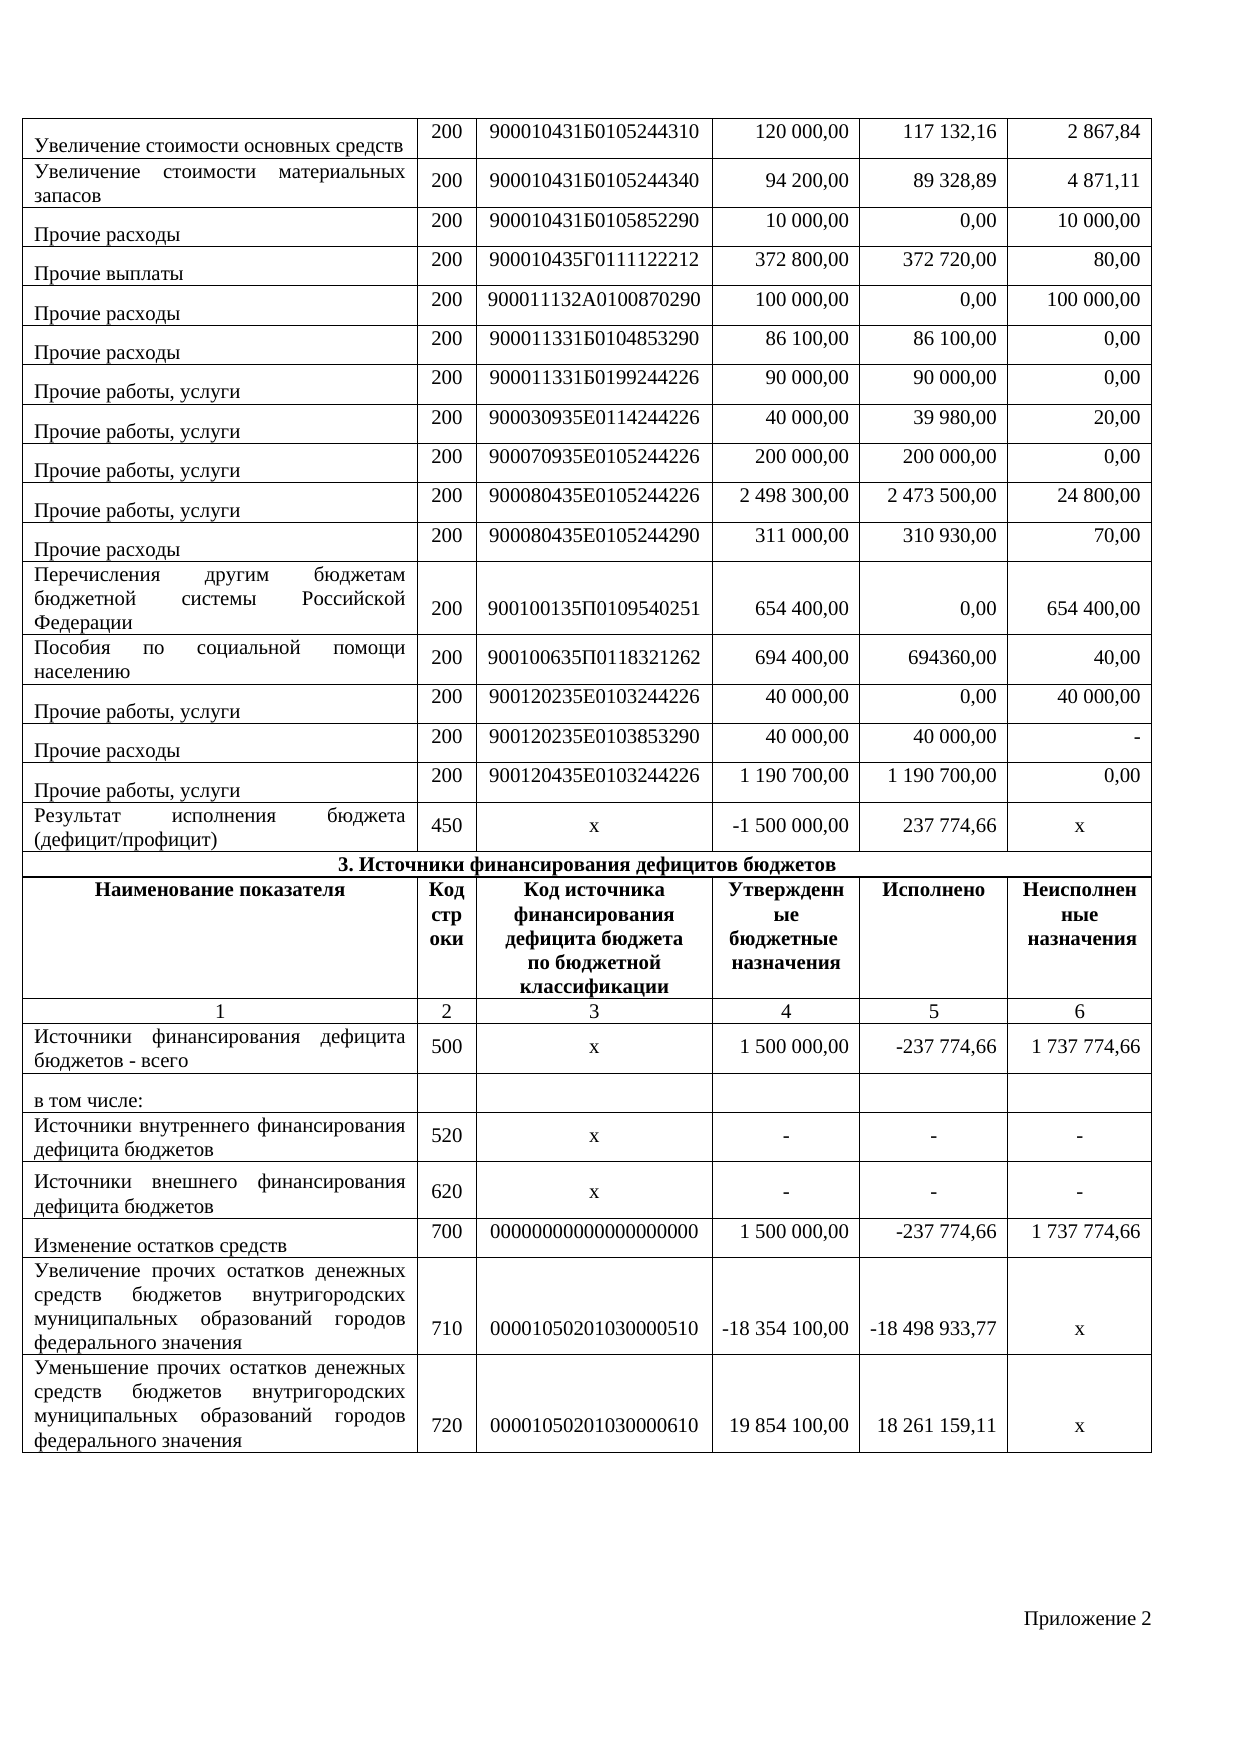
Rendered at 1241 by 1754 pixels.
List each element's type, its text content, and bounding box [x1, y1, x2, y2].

table_cell Прочие работы, услуги [23, 763, 417, 802]
table_cell 6 [1008, 999, 1151, 1023]
table_cell 372 800,00 [713, 247, 859, 285]
table_cell 1 500 000,00 [713, 1219, 859, 1257]
table_cell 0,00 [1008, 763, 1151, 802]
table_cell 900080435Е0105244226 [477, 483, 712, 522]
table_cell 720 [418, 1355, 476, 1452]
table_cell - [1008, 1113, 1151, 1161]
table_cell 237 774,66 [860, 803, 1007, 851]
table_cell 900011331Б0199244226 [477, 365, 712, 403]
table_cell Наименование показателя [23, 878, 417, 998]
table_cell 40 000,00 [860, 724, 1007, 762]
table_cell 40,00 [1008, 635, 1151, 683]
table_cell 100 000,00 [1008, 286, 1151, 325]
table_cell 0,00 [860, 286, 1007, 325]
table_cell 90 000,00 [860, 365, 1007, 403]
table_cell 654 400,00 [713, 562, 859, 634]
table_cell Прочие расходы [23, 208, 417, 246]
table_cell 654 400,00 [1008, 562, 1151, 634]
table_cell -18 498 933,77 [860, 1258, 1007, 1354]
table_cell 18 261 159,11 [860, 1355, 1007, 1452]
table_cell 900070935Е0105244226 [477, 444, 712, 482]
table_cell [860, 1074, 1007, 1112]
table_cell Уменьшение прочих остатков денежных средств бюджетов внутригородских муниципальных образований городов федерального значения [23, 1355, 417, 1452]
table_cell Утвержденные бюджетные назначения [713, 878, 859, 998]
table_cell 200 [418, 562, 476, 634]
table_cell 1 737 774,66 [1008, 1219, 1151, 1257]
table_cell 40 000,00 [1008, 685, 1151, 723]
table_cell 80,00 [1008, 247, 1151, 285]
table_cell 900120435Е0103244226 [477, 763, 712, 802]
table_cell 200 [418, 724, 476, 762]
table_cell Увеличение прочих остатков денежных средств бюджетов внутригородских муниципальных образований городов федерального значения [23, 1258, 417, 1354]
table_cell 200 000,00 [713, 444, 859, 482]
table_cell 500 [418, 1024, 476, 1072]
table_cell 900080435Е0105244290 [477, 523, 712, 561]
table_cell 40 000,00 [713, 724, 859, 762]
table_cell x [477, 1113, 712, 1161]
table_cell 100 000,00 [713, 286, 859, 325]
table_cell 1 190 700,00 [713, 763, 859, 802]
table_cell 694 400,00 [713, 635, 859, 683]
table_cell 900100135П0109540251 [477, 562, 712, 634]
table_cell 2 473 500,00 [860, 483, 1007, 522]
table_cell 1 190 700,00 [860, 763, 1007, 802]
table_cell 200 [418, 635, 476, 683]
table_cell 900011132А0100870290 [477, 286, 712, 325]
table_cell -237 774,66 [860, 1219, 1007, 1257]
table_cell 200 [418, 208, 476, 246]
table_cell 200 [418, 365, 476, 403]
table_cell [1008, 1074, 1151, 1112]
table_cell 40 000,00 [713, 405, 859, 443]
table_cell 520 [418, 1113, 476, 1161]
table_cell 900100635П0118321262 [477, 635, 712, 683]
table_cell 200 [418, 119, 476, 157]
table_cell Исполнено [860, 878, 1007, 998]
table_cell 200 [418, 763, 476, 802]
table_cell 200 [418, 444, 476, 482]
table_cell 200 [418, 685, 476, 723]
table_cell [418, 1074, 476, 1112]
table_cell x [1008, 1355, 1151, 1452]
table_cell [477, 1074, 712, 1112]
table_cell 710 [418, 1258, 476, 1354]
table_cell 0,00 [1008, 365, 1151, 403]
table_cell в том числе: [23, 1074, 417, 1112]
table_cell Прочие выплаты [23, 247, 417, 285]
table_cell x [477, 1162, 712, 1218]
table_cell 1 500 000,00 [713, 1024, 859, 1072]
table_cell Прочие расходы [23, 724, 417, 762]
table_cell -18 354 100,00 [713, 1258, 859, 1354]
table_cell 900011331Б0104853290 [477, 326, 712, 364]
table_cell 86 100,00 [860, 326, 1007, 364]
table_cell 900010435Г0111122212 [477, 247, 712, 285]
table_cell x [477, 803, 712, 851]
table_cell Прочие работы, услуги [23, 405, 417, 443]
table_cell 372 720,00 [860, 247, 1007, 285]
table_cell Прочие работы, услуги [23, 685, 417, 723]
table_cell 900010431Б0105852290 [477, 208, 712, 246]
table_cell 200 [418, 523, 476, 561]
table_cell Код источника финансирования дефицита бюджета по бюджетной классификации [477, 878, 712, 998]
table_cell Код строки [418, 878, 476, 998]
table_cell 1 737 774,66 [1008, 1024, 1151, 1072]
table_cell 900010431Б0105244340 [477, 159, 712, 207]
table_cell 200 [418, 286, 476, 325]
table_cell Увеличение стоимости материальных запасов [23, 159, 417, 207]
table_cell 2 498 300,00 [713, 483, 859, 522]
table_cell 4 871,11 [1008, 159, 1151, 207]
table_cell - [1008, 724, 1151, 762]
table_cell 900030935Е0114244226 [477, 405, 712, 443]
table_cell 900010431Б0105244310 [477, 119, 712, 157]
table_cell Прочие расходы [23, 523, 417, 561]
table_cell Прочие работы, услуги [23, 483, 417, 522]
table_cell 10 000,00 [1008, 208, 1151, 246]
table_cell 450 [418, 803, 476, 851]
table_cell 0,00 [1008, 326, 1151, 364]
table_cell - [1008, 1162, 1151, 1218]
table_cell [713, 1074, 859, 1112]
table_cell -237 774,66 [860, 1024, 1007, 1072]
table_cell 24 800,00 [1008, 483, 1151, 522]
table_cell Увеличение стоимости основных средств [23, 119, 417, 157]
table_cell -1 500 000,00 [713, 803, 859, 851]
table_cell 117 132,16 [860, 119, 1007, 157]
table_cell 0,00 [860, 685, 1007, 723]
table_cell 20,00 [1008, 405, 1151, 443]
table_cell 900120235Е0103853290 [477, 724, 712, 762]
table_cell 70,00 [1008, 523, 1151, 561]
table_cell 00000000000000000000 [477, 1219, 712, 1257]
table_cell 10 000,00 [713, 208, 859, 246]
table_cell 310 930,00 [860, 523, 1007, 561]
table_cell 2 867,84 [1008, 119, 1151, 157]
table_cell 200 000,00 [860, 444, 1007, 482]
table_cell 0,00 [860, 208, 1007, 246]
table_cell - [860, 1113, 1007, 1161]
table_cell 00001050201030000610 [477, 1355, 712, 1452]
table_cell 200 [418, 405, 476, 443]
table_cell 3. Источники финансирования дефицитов бюджетов [23, 852, 1151, 876]
table_cell 86 100,00 [713, 326, 859, 364]
table_cell 200 [418, 159, 476, 207]
table_cell 1 [23, 999, 417, 1023]
table_cell Источники внутреннего финансирования дефицита бюджетов [23, 1113, 417, 1161]
table_cell - [713, 1113, 859, 1161]
table_cell 19 854 100,00 [713, 1355, 859, 1452]
table_cell Перечисления другим бюджетам бюджетной системы Российской Федерации [23, 562, 417, 634]
table_cell 120 000,00 [713, 119, 859, 157]
table_cell 0,00 [1008, 444, 1151, 482]
table_cell x [1008, 803, 1151, 851]
table_cell Неисполненные назначения [1008, 878, 1151, 998]
table_cell 2 [418, 999, 476, 1023]
table_cell 311 000,00 [713, 523, 859, 561]
table_cell 200 [418, 326, 476, 364]
table_cell x [1008, 1258, 1151, 1354]
table_cell 200 [418, 247, 476, 285]
table_cell 900120235Е0103244226 [477, 685, 712, 723]
table_cell 90 000,00 [713, 365, 859, 403]
table_cell 40 000,00 [713, 685, 859, 723]
table_cell x [477, 1024, 712, 1072]
table_cell Прочие работы, услуги [23, 444, 417, 482]
table_cell - [713, 1162, 859, 1218]
table_cell 3 [477, 999, 712, 1023]
table_cell 89 328,89 [860, 159, 1007, 207]
table_cell Результат исполнения бюджета (дефицит/профицит) [23, 803, 417, 851]
table_cell Источники внешнего финансирования дефицита бюджетов [23, 1162, 417, 1218]
table_cell 94 200,00 [713, 159, 859, 207]
table_cell 700 [418, 1219, 476, 1257]
table_cell 5 [860, 999, 1007, 1023]
table_cell 620 [418, 1162, 476, 1218]
table_cell 4 [713, 999, 859, 1023]
table_cell - [860, 1162, 1007, 1218]
table_cell Пособия по социальной помощи населению [23, 635, 417, 683]
text Приложение 2 [177, 1577, 1152, 1630]
table_cell Прочие расходы [23, 286, 417, 325]
table_cell 00001050201030000510 [477, 1258, 712, 1354]
table_cell Прочие работы, услуги [23, 365, 417, 403]
table_cell Прочие расходы [23, 326, 417, 364]
table_cell 39 980,00 [860, 405, 1007, 443]
table_cell 0,00 [860, 562, 1007, 634]
table_cell 694360,00 [860, 635, 1007, 683]
table_cell Изменение остатков средств [23, 1219, 417, 1257]
table_cell 200 [418, 483, 476, 522]
table_cell Источники финансирования дефицита бюджетов - всего [23, 1024, 417, 1072]
